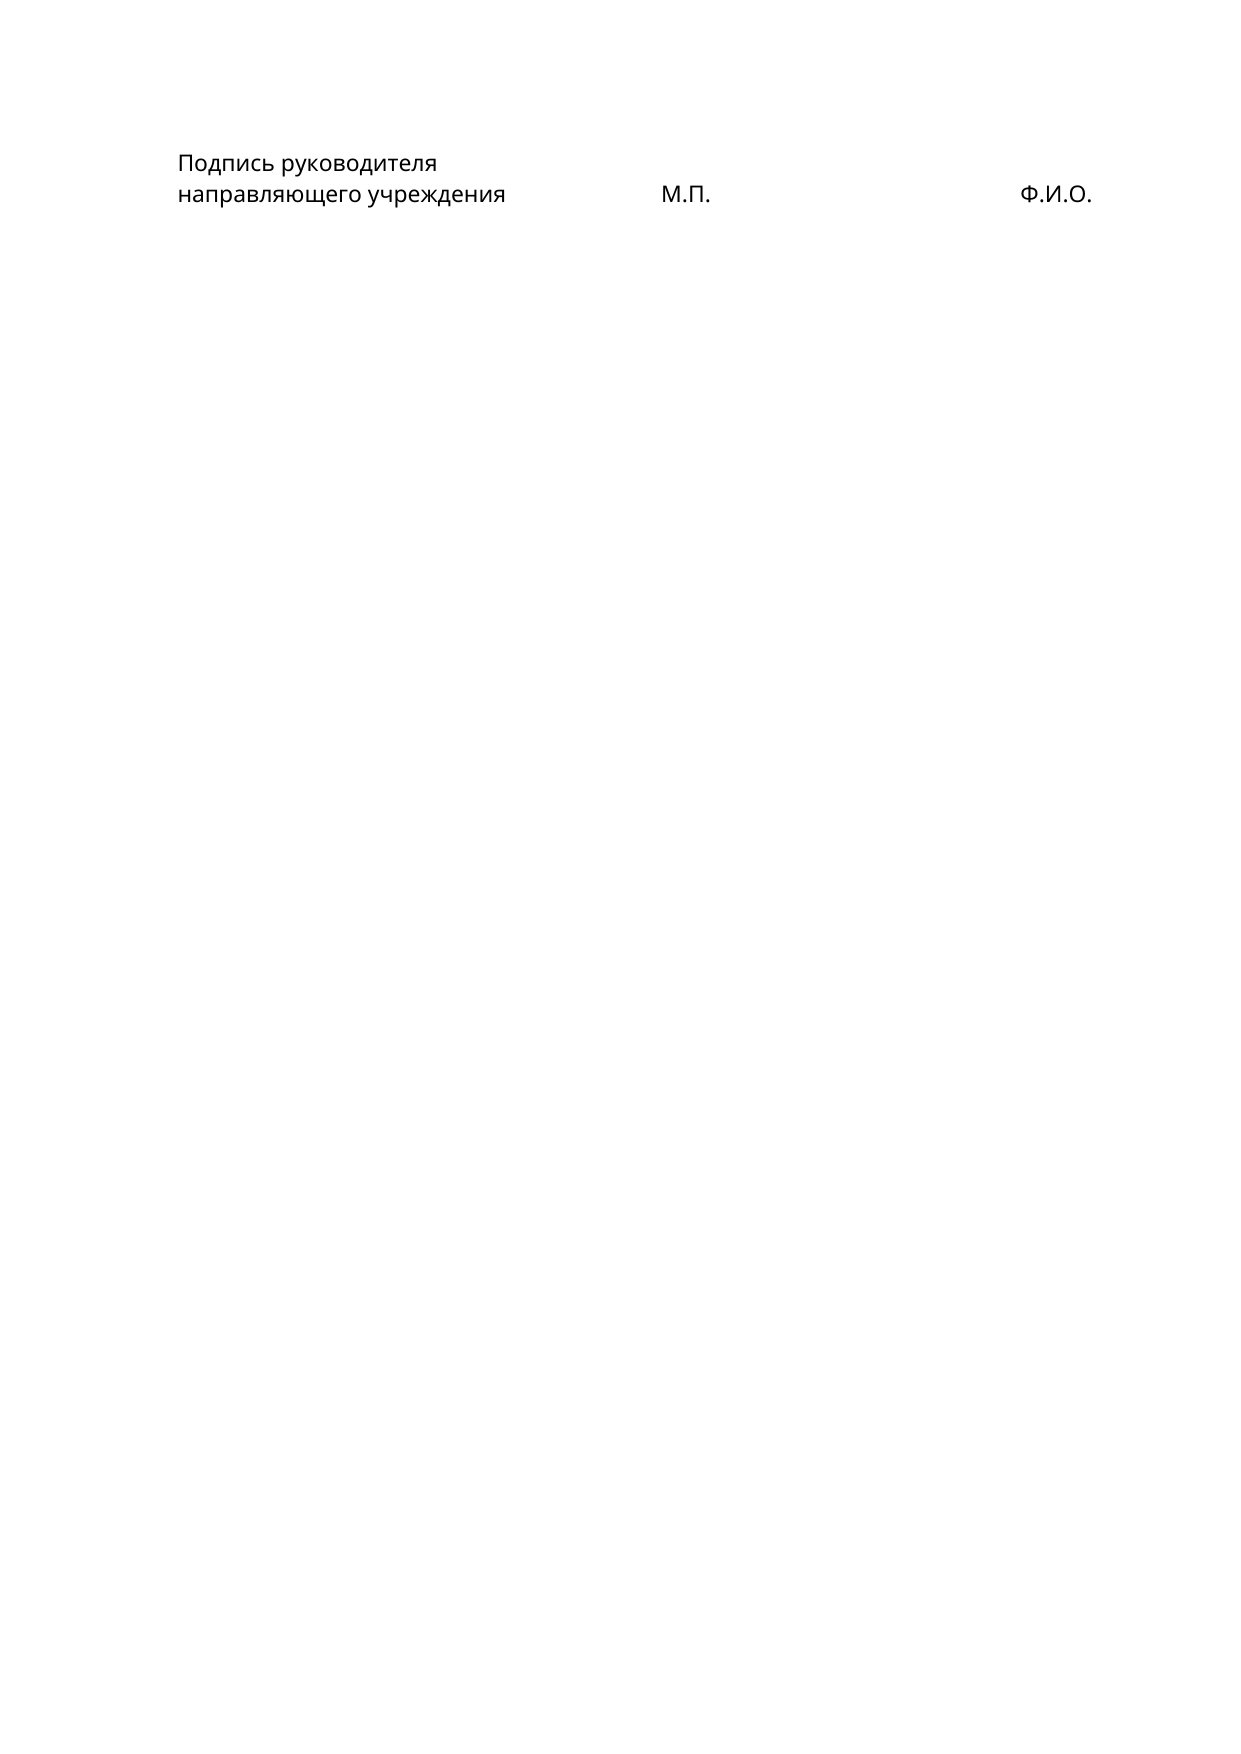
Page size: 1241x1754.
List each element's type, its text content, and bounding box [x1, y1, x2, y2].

text Подпись руководителя [177, 147, 1152, 178]
text направляющего учреждения М.П. Ф.И.О. [177, 178, 1152, 209]
